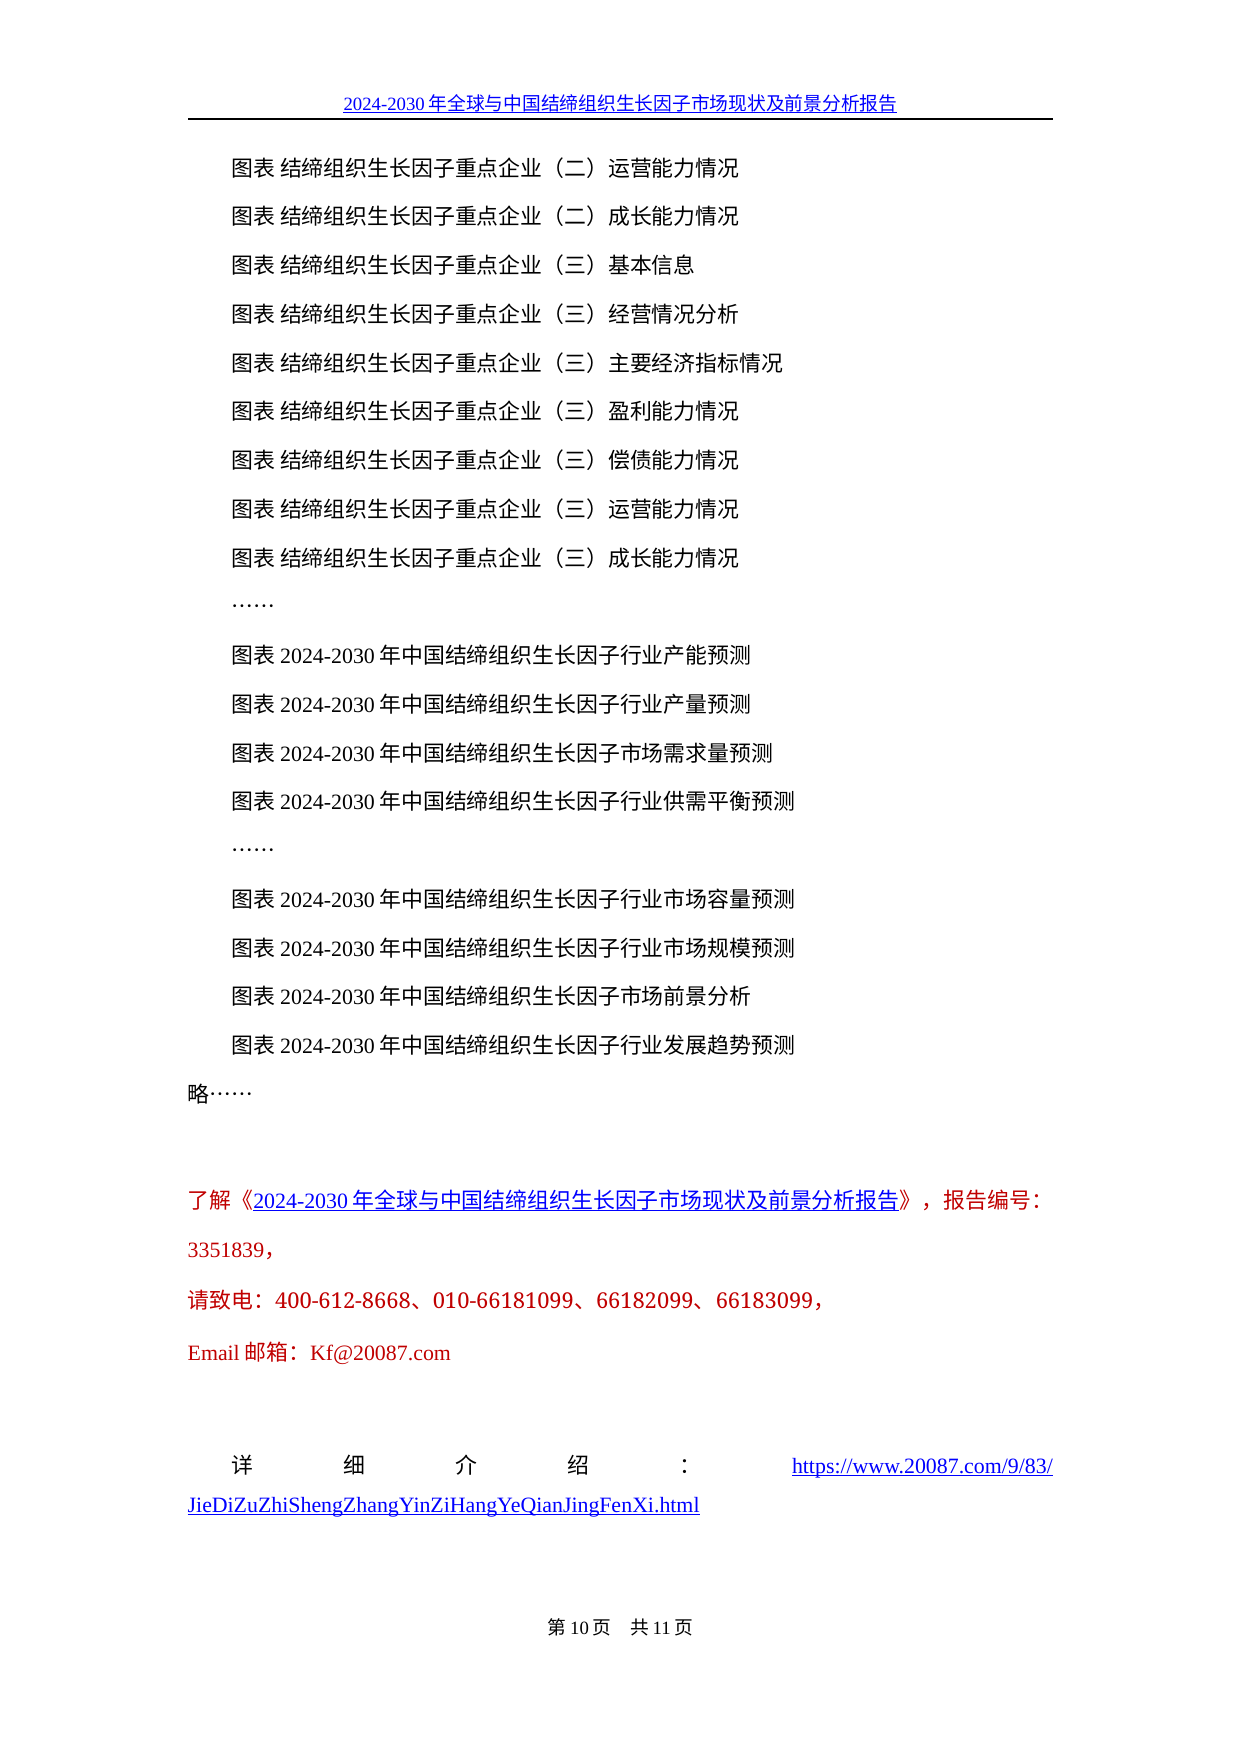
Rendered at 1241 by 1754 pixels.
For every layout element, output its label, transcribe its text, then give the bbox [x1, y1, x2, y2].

text 了解《2024-2030年全球与中国结缔组织生长因子市场现状及前景分析报告》，报告编号：3351839， [187, 1183, 1053, 1264]
text Email邮箱：Kf@20087.com [187, 1335, 1053, 1367]
text 请致电：400-612-8668、010-66181099、66182099、66183099， [187, 1283, 1053, 1316]
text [187, 150, 1053, 1109]
text 详细介绍：https://www.20087.com/9/83/JieDiZuZhiShengZhangYinZiHangYeQianJingFenXi.html [187, 1448, 1053, 1521]
